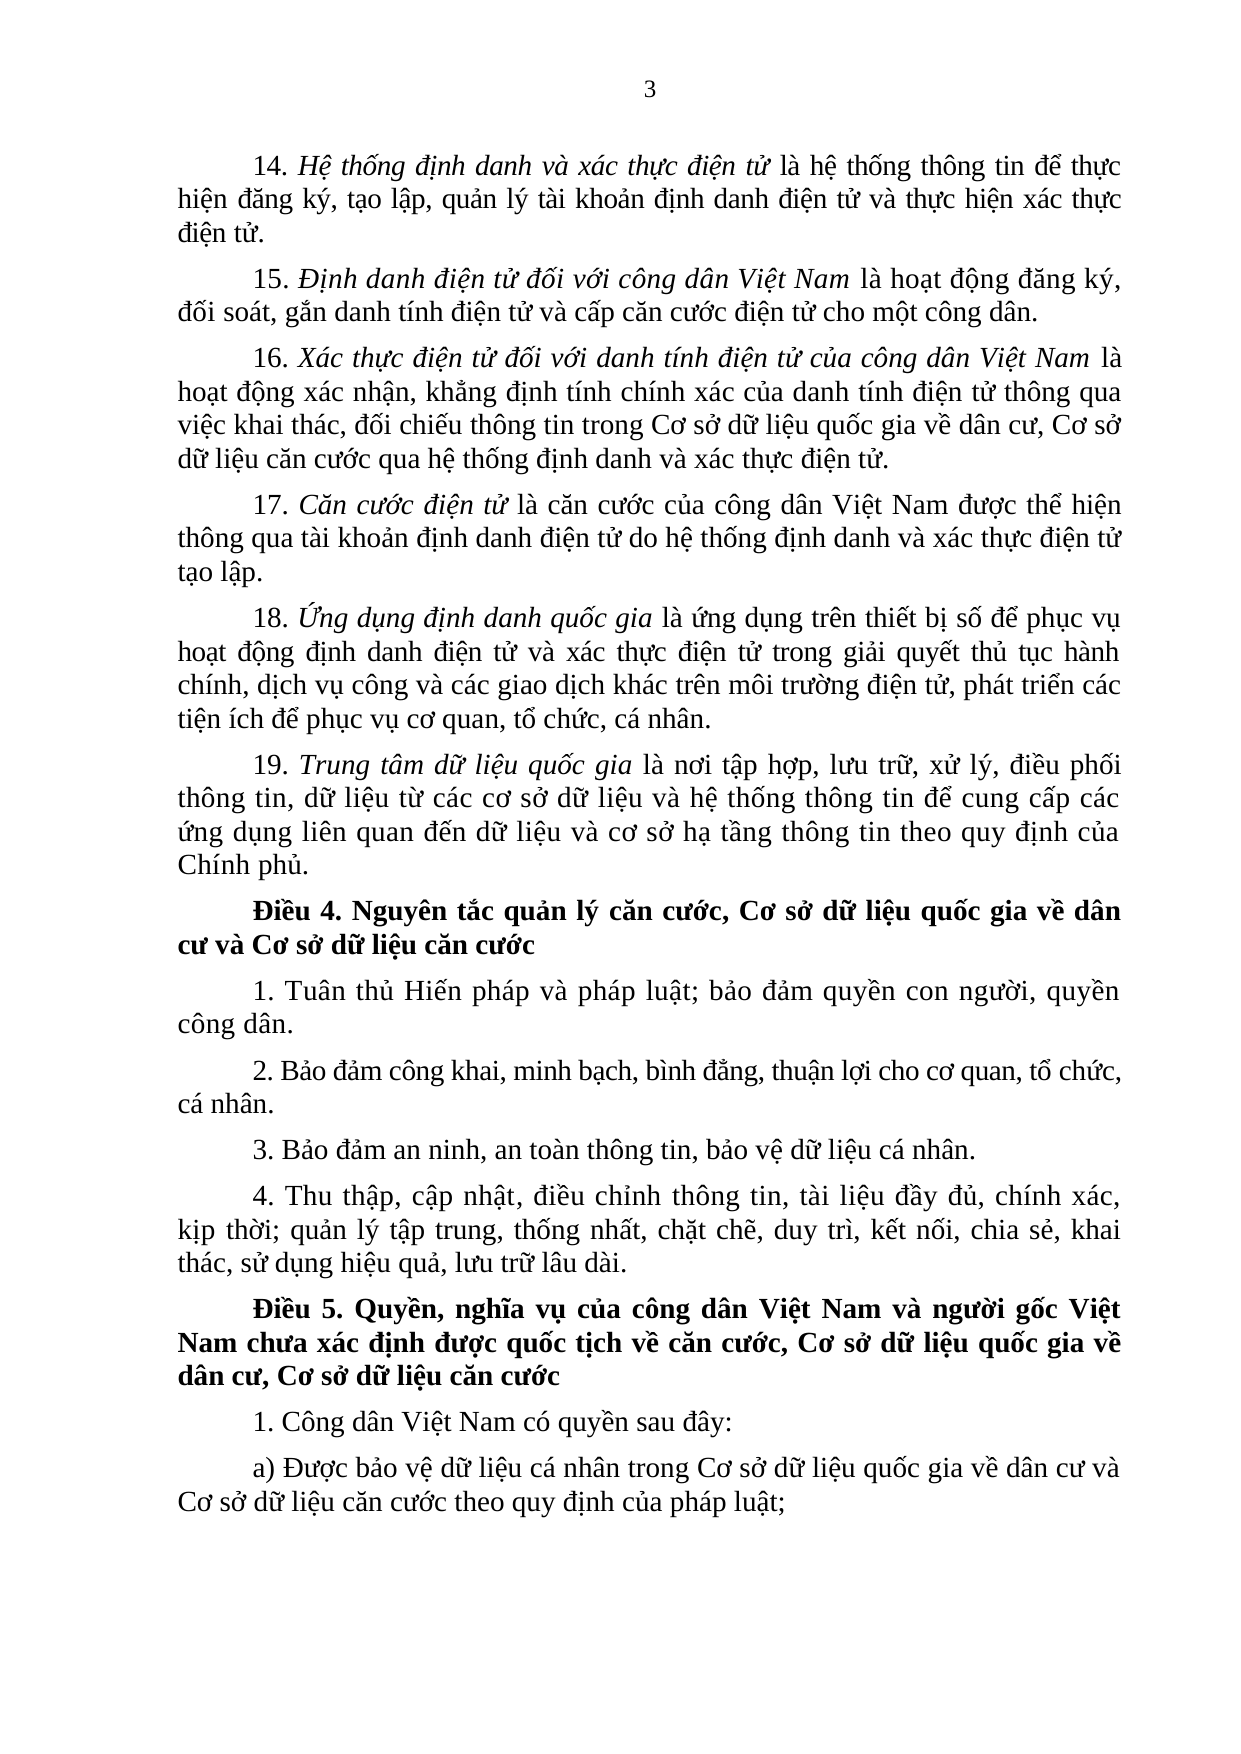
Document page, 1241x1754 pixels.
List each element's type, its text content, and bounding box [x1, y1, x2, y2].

text 3. Bảo đảm an ninh, an toàn thông tin, bảo vệ dữ liệu cá nhân. [177, 1132, 1122, 1166]
text 17. Căn cước điện tử là căn cước của công dân Việt Nam được thể hiện thông qua tài khoản định danh điện tử do hệ thống định danh và xác thực điện tử tạo lập. [177, 487, 1122, 588]
text 19. Trung tâm dữ liệu quốc gia là nơi tập hợp, lưu trữ, xử lý, điều phối thông tin, dữ liệu từ các cơ sở dữ liệu và hệ thống thông tin để cung cấp các ứng dụng liên quan đến dữ liệu và cơ sở hạ tầng thông tin theo quy định của Chính phủ. [177, 747, 1122, 881]
text Điều 4. Nguyên tắc quản lý căn cước, Cơ sở dữ liệu quốc gia về dân cư và Cơ sở dữ liệu căn cước [177, 893, 1122, 961]
text a) Được bảo vệ dữ liệu cá nhân trong Cơ sở dữ liệu quốc gia về dân cư và Cơ sở dữ liệu căn cước theo quy định của pháp luật; [177, 1451, 1122, 1518]
text 14. Hệ thống định danh và xác thực điện tử là hệ thống thông tin để thực hiện đăng ký, tạo lập, quản lý tài khoản định danh điện tử và thực hiện xác thực điện tử. [177, 148, 1122, 248]
text 1. Tuân thủ Hiến pháp và pháp luật; bảo đảm quyền con người, quyền công dân. [177, 973, 1122, 1040]
text 4. Thu thập, cập nhật, điều chỉnh thông tin, tài liệu đầy đủ, chính xác, kịp thời; quản lý tập trung, thống nhất, chặt chẽ, duy trì, kết nối, chia sẻ, khai thác, sử dụng hiệu quả, lưu trữ lâu dài. [177, 1178, 1122, 1279]
text Điều 5. Quyền, nghĩa vụ của công dân Việt Nam và người gốc Việt Nam chưa xác định được quốc tịch về căn cước, Cơ sở dữ liệu quốc gia về dân cư, Cơ sở dữ liệu căn cước [177, 1291, 1122, 1392]
text 18. Ứng dụng định danh quốc gia là ứng dụng trên thiết bị số để phục vụ hoạt động định danh điện tử và xác thực điện tử trong giải quyết thủ tục hành chính, dịch vụ công và các giao dịch khác trên môi trường điện tử, phát triển các tiện ích để phục vụ cơ quan, tổ chức, cá nhân. [177, 600, 1122, 734]
text 1. Công dân Việt Nam có quyền sau đây: [177, 1404, 1122, 1438]
text 15. Định danh điện tử đối với công dân Việt Nam là hoạt động đăng ký, đối soát, gắn danh tính điện tử và cấp căn cước điện tử cho một công dân. [177, 261, 1122, 328]
text 16. Xác thực điện tử đối với danh tính điện tử của công dân Việt Nam là hoạt động xác nhận, khẳng định tính chính xác của danh tính điện tử thông qua việc khai thác, đối chiếu thông tin trong Cơ sở dữ liệu quốc gia về dân cư, Cơ sở dữ liệu căn cước qua hệ thống định danh và xác thực điện tử. [177, 340, 1122, 474]
text 2. Bảo đảm công khai, minh bạch, bình đẳng, thuận lợi cho cơ quan, tổ chức, cá nhân. [177, 1053, 1122, 1120]
